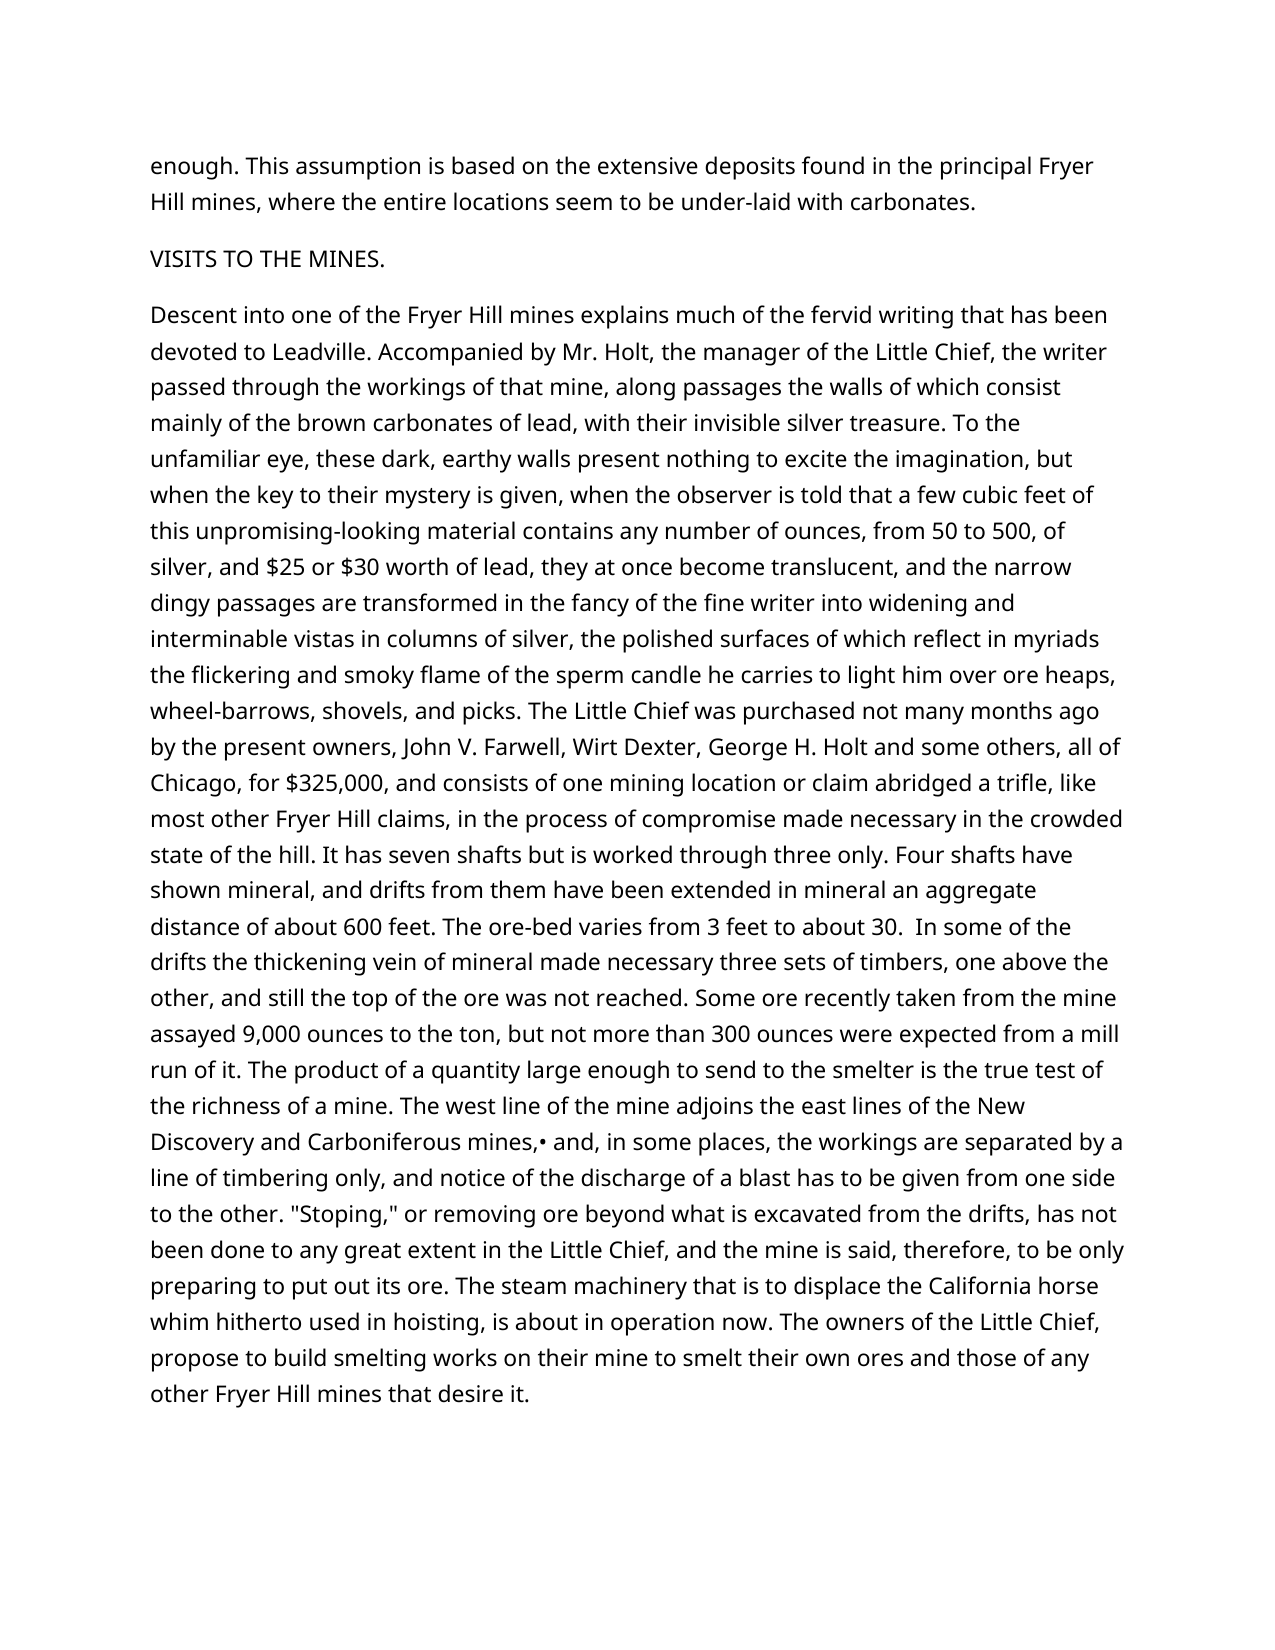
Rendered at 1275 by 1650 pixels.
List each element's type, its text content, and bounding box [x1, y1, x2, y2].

text Descent into one of the Fryer Hill mines explains much of the fervid writing that has been devoted to Leadville. Accompanied by Mr. Holt, the manager of the Little Chief, the writer passed through the workings of that mine, along passages the walls of which consist mainly of the brown carbonates of lead, with their invisible silver treasure. To the unfamiliar eye, these dark, earthy walls present nothing to excite the imagination, but when the key to their mystery is given, when the observer is told that a few cubic feet of this unpromising-looking material contains any number of ounces, from 50 to 500, of silver, and $25 or $30 worth of lead, they at once become translucent, and the narrow dingy passages are transformed in the fancy of the fine writer into widening and interminable vistas in columns of silver, the polished surfaces of which reflect in myriads the flickering and smoky flame of the sperm candle he carries to light him over ore heaps, wheel-barrows, shovels, and picks. The Little Chief was purchased not many months ago by the present owners, John V. Farwell, Wirt Dexter, George H. Holt and some others, all of Chicago, for $325,000, and consists of one mining location or claim abridged a trifle, like most other Fryer Hill claims, in the process of compromise made necessary in the crowded state of the hill. It has seven shafts but is worked through three only. Four shafts have shown mineral, and drifts from them have been extended in mineral an aggregate distance of about 600 feet. The ore-bed varies from 3 feet to about 30. In some of the drifts the thickening vein of mineral made necessary three sets of timbers, one above the other, and still the top of the ore was not reached. Some ore recently taken from the mine assayed 9,000 ounces to the ton, but not more than 300 ounces were expected from a mill run of it. The product of a quantity large enough to send to the smelter is the true test of the richness of a mine. The west line of the mine adjoins the east lines of the New Discovery and Carboniferous mines,• and, in some places, the workings are separated by a line of timbering only, and notice of the discharge of a blast has to be given from one side to the other. "Stoping," or removing ore beyond what is excavated from the drifts, has not been done to any great extent in the Little Chief, and the mine is said, therefore, to be only preparing to put out its ore. The steam machinery that is to displace the California horse whim hitherto used in hoisting, is about in operation now. The owners of the Little Chief, propose to build smelting works on their mine to smelt their own ores and those of any other Fryer Hill mines that desire it. [150, 299, 1125, 1409]
text VISITS TO THE MINES. [150, 243, 1125, 274]
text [150, 150, 1125, 217]
